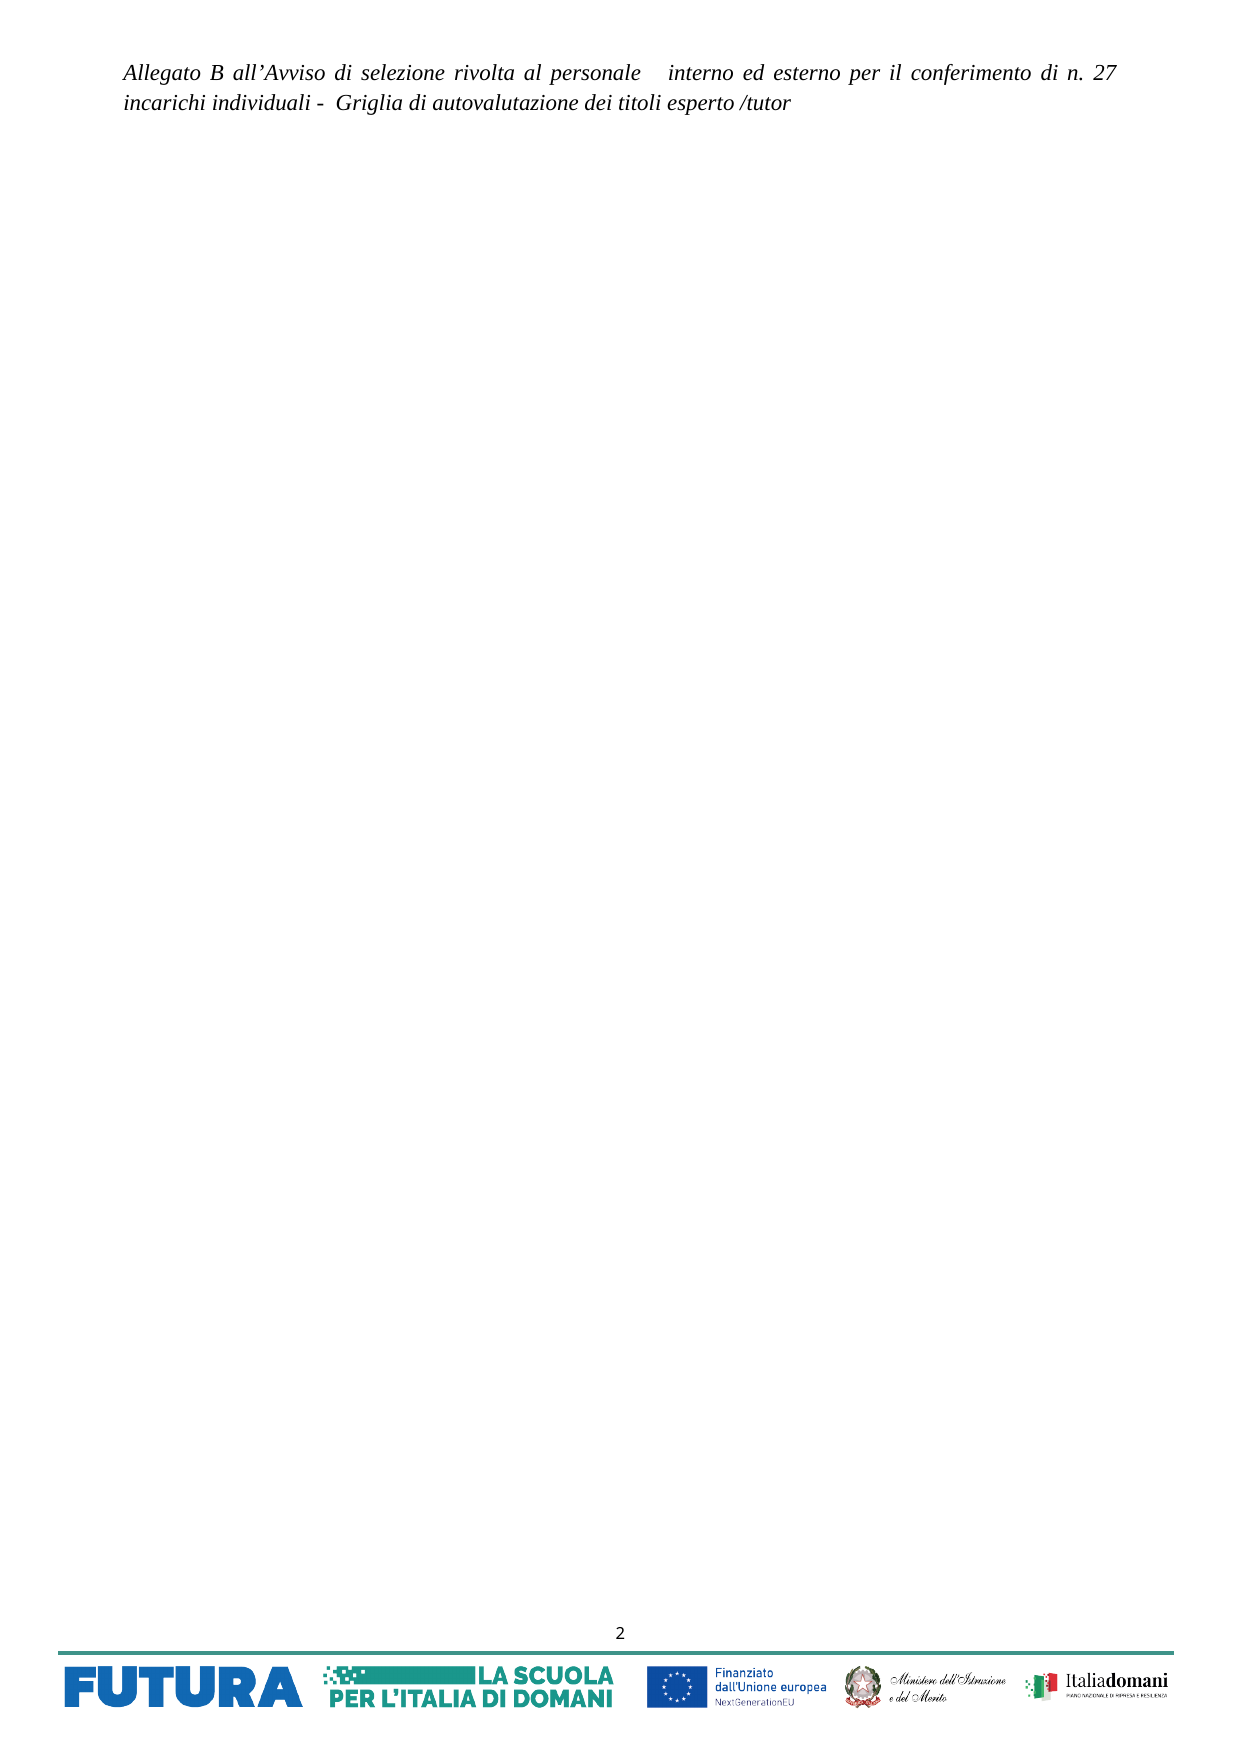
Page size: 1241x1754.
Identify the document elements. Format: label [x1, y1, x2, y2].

picture [62, 1663, 1170, 1711]
